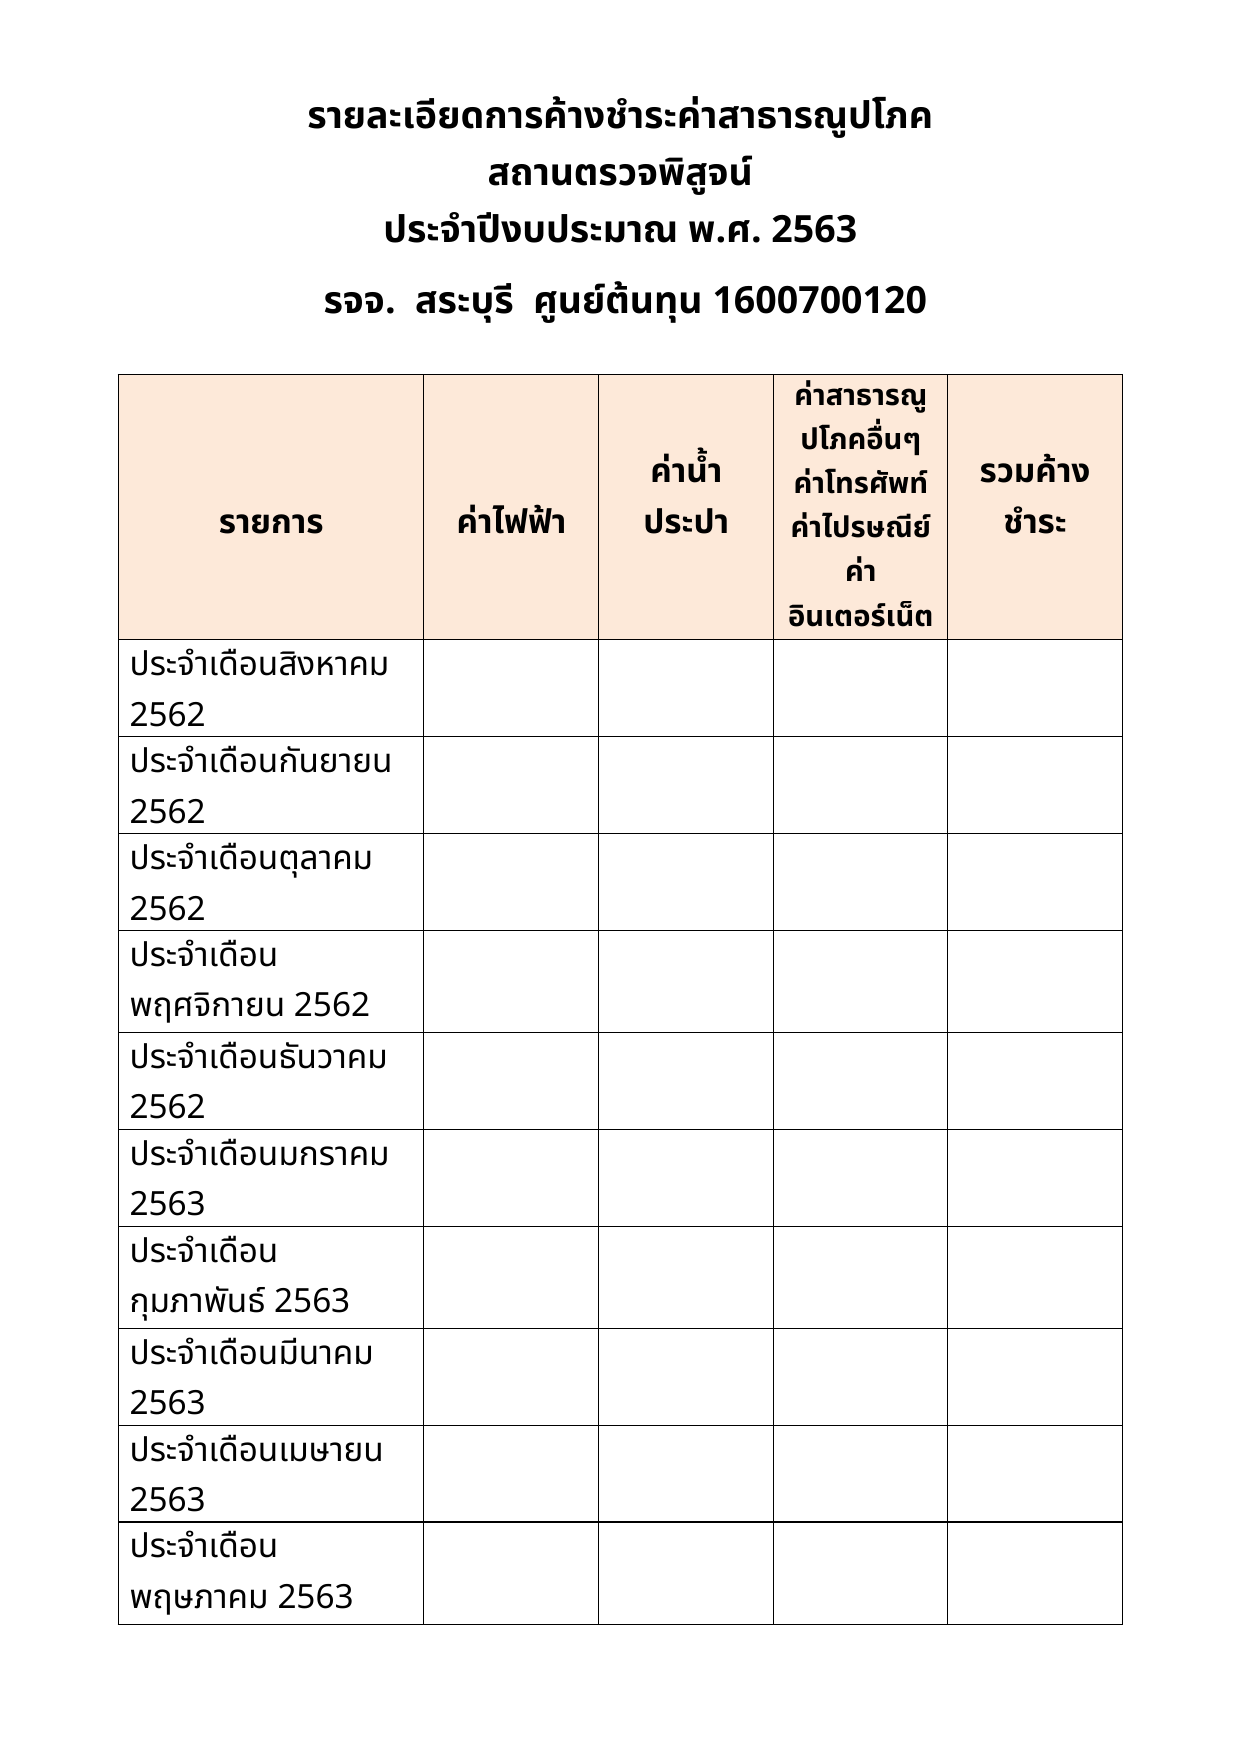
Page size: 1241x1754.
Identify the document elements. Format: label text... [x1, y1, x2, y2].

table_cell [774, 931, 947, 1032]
text รายละเอียดการค้างชำระค่าสาธารณูปโภค [118, 89, 1122, 145]
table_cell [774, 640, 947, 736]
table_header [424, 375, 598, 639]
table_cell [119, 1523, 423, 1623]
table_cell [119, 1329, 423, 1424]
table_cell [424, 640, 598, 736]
text รจจ. สระบุรี ศูนย์ต้นทุน 1600700120 [118, 273, 1122, 330]
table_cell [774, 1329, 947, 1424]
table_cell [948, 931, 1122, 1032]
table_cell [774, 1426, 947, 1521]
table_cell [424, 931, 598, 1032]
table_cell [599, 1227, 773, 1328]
text สถานตรวจพิสูจน์ [118, 145, 1122, 202]
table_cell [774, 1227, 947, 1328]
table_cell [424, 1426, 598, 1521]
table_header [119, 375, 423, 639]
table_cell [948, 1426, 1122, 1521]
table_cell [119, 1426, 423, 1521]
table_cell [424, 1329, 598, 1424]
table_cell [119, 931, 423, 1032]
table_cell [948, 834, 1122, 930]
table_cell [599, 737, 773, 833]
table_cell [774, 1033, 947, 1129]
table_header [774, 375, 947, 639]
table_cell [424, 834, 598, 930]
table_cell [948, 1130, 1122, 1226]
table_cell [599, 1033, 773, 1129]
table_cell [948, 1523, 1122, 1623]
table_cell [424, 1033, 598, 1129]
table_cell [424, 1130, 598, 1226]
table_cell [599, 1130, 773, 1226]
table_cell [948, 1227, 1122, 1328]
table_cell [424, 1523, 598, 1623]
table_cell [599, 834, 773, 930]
text ประจำปีงบประมาณ พ.ศ. 2563 [118, 202, 1122, 259]
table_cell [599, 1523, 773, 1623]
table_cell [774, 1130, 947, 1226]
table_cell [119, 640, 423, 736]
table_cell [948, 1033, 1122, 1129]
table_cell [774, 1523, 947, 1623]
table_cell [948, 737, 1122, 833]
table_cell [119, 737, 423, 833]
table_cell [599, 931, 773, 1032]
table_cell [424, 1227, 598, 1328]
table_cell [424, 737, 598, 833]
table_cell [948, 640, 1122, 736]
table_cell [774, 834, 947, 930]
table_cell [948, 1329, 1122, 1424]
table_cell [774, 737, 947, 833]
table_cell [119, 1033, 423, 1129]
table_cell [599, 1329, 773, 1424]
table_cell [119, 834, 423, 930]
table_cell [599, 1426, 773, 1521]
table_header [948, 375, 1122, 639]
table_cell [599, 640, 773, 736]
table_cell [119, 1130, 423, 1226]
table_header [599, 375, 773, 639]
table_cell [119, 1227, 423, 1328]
